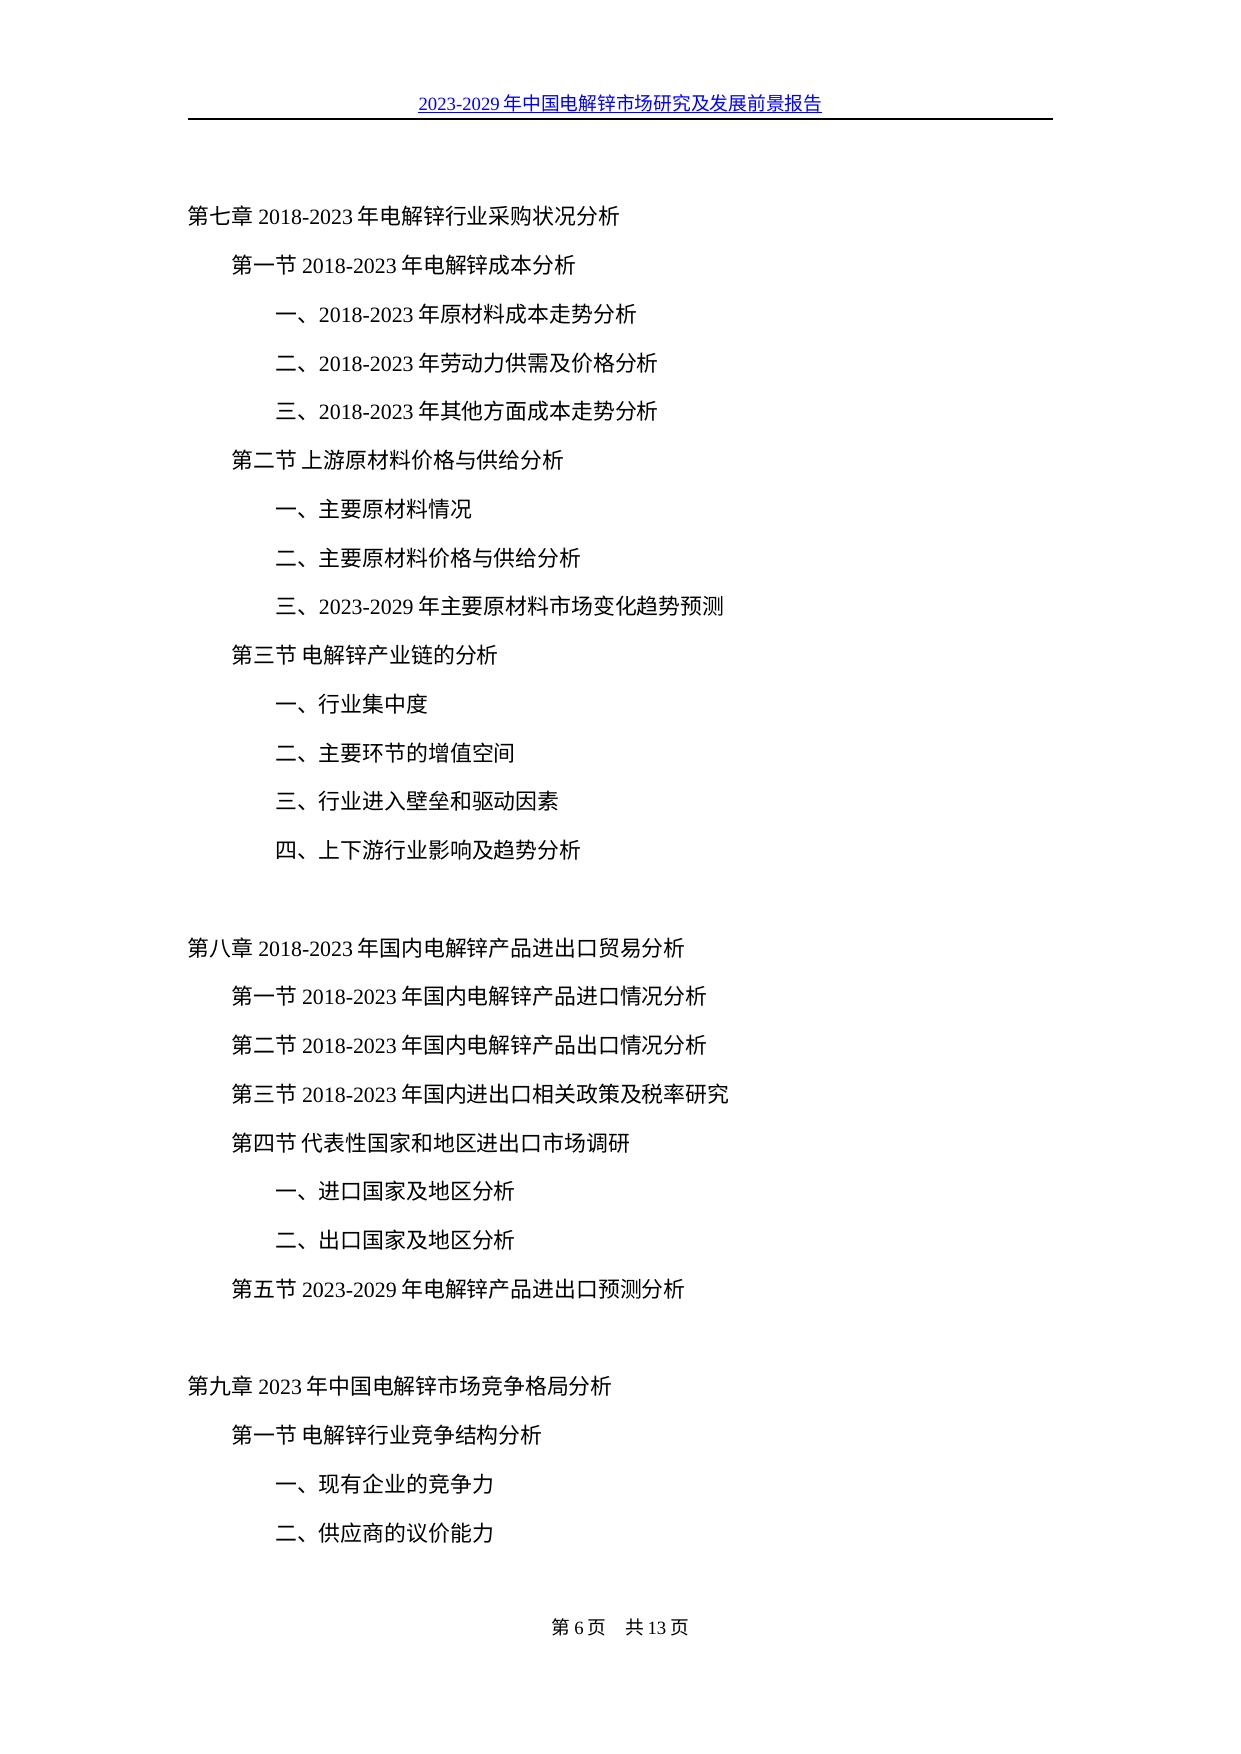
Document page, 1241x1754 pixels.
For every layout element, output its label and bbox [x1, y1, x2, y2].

text [187, 150, 1053, 1548]
